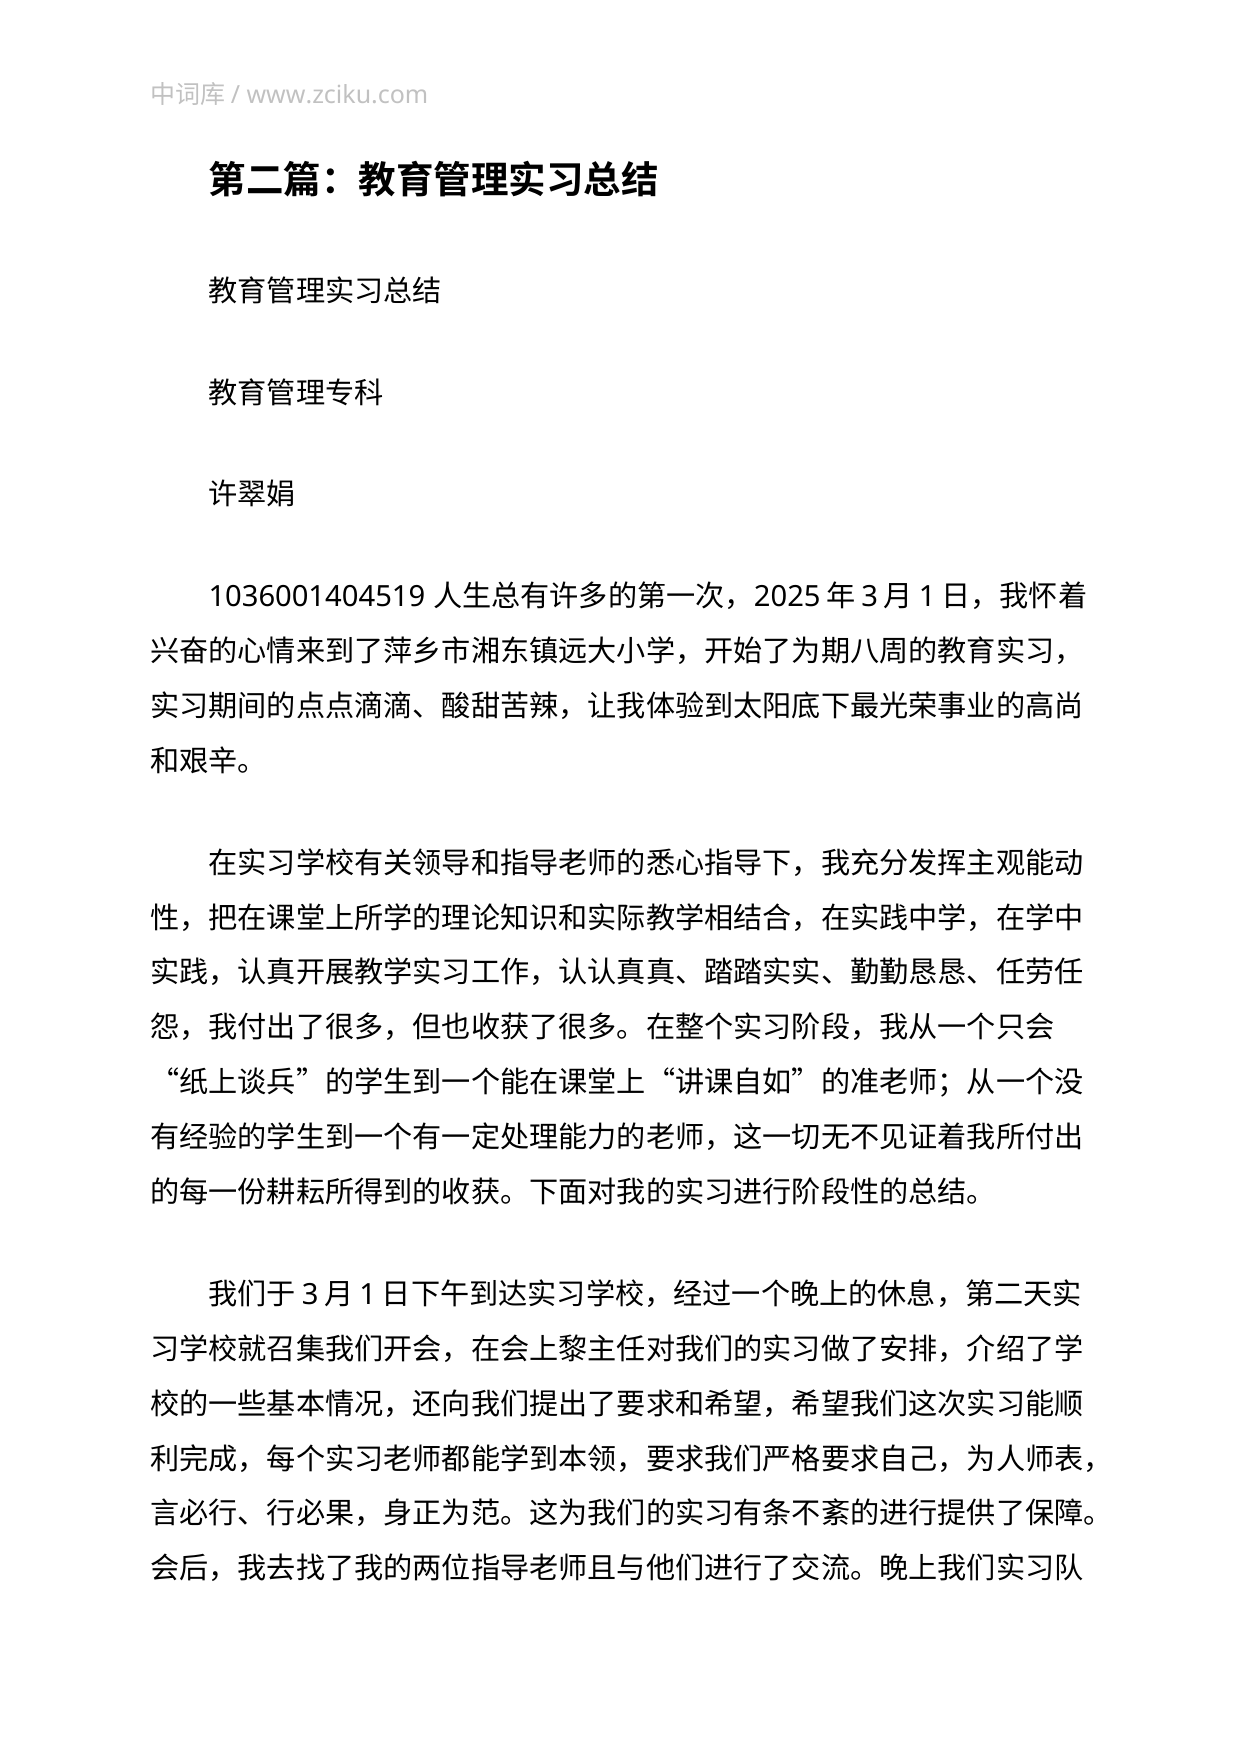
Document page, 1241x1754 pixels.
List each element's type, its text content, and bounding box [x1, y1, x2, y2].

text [150, 1270, 1090, 1587]
text 许翠娟 [150, 471, 1090, 513]
text 教育管理实习总结 [150, 267, 1090, 310]
text 第二篇：教育管理实习总结 [150, 150, 1090, 204]
text 教育管理专科 [150, 369, 1090, 411]
text 在实习学校有关领导和指导老师的悉心指导下，我充分发挥主观能动性，把在课堂上所学的理论知识和实际教学相结合，在实践中学，在学中实践，认真开展教学实习工作，认认真真、踏踏实实、勤勤恳恳、任劳任怨，我付出了很多，但也收获了很多。在整个实习阶段，我从一个只会“纸上谈兵”的学生到一个能在课堂上“讲课自如”的准老师；从一个没有经验的学生到一个有一定处理能力的老师，这一切无不见证着我所付出的每一份耕耘所得到的收获。下面对我的实习进行阶段性的总结。 [150, 839, 1090, 1211]
text 1036001404519 人生总有许多的第一次，2025年3月1日，我怀着兴奋的心情来到了萍乡市湘东镇远大小学，开始了为期八周的教育实习，实习期间的点点滴滴、酸甜苦辣，让我体验到太阳底下最光荣事业的高尚和艰辛。 [150, 573, 1090, 780]
